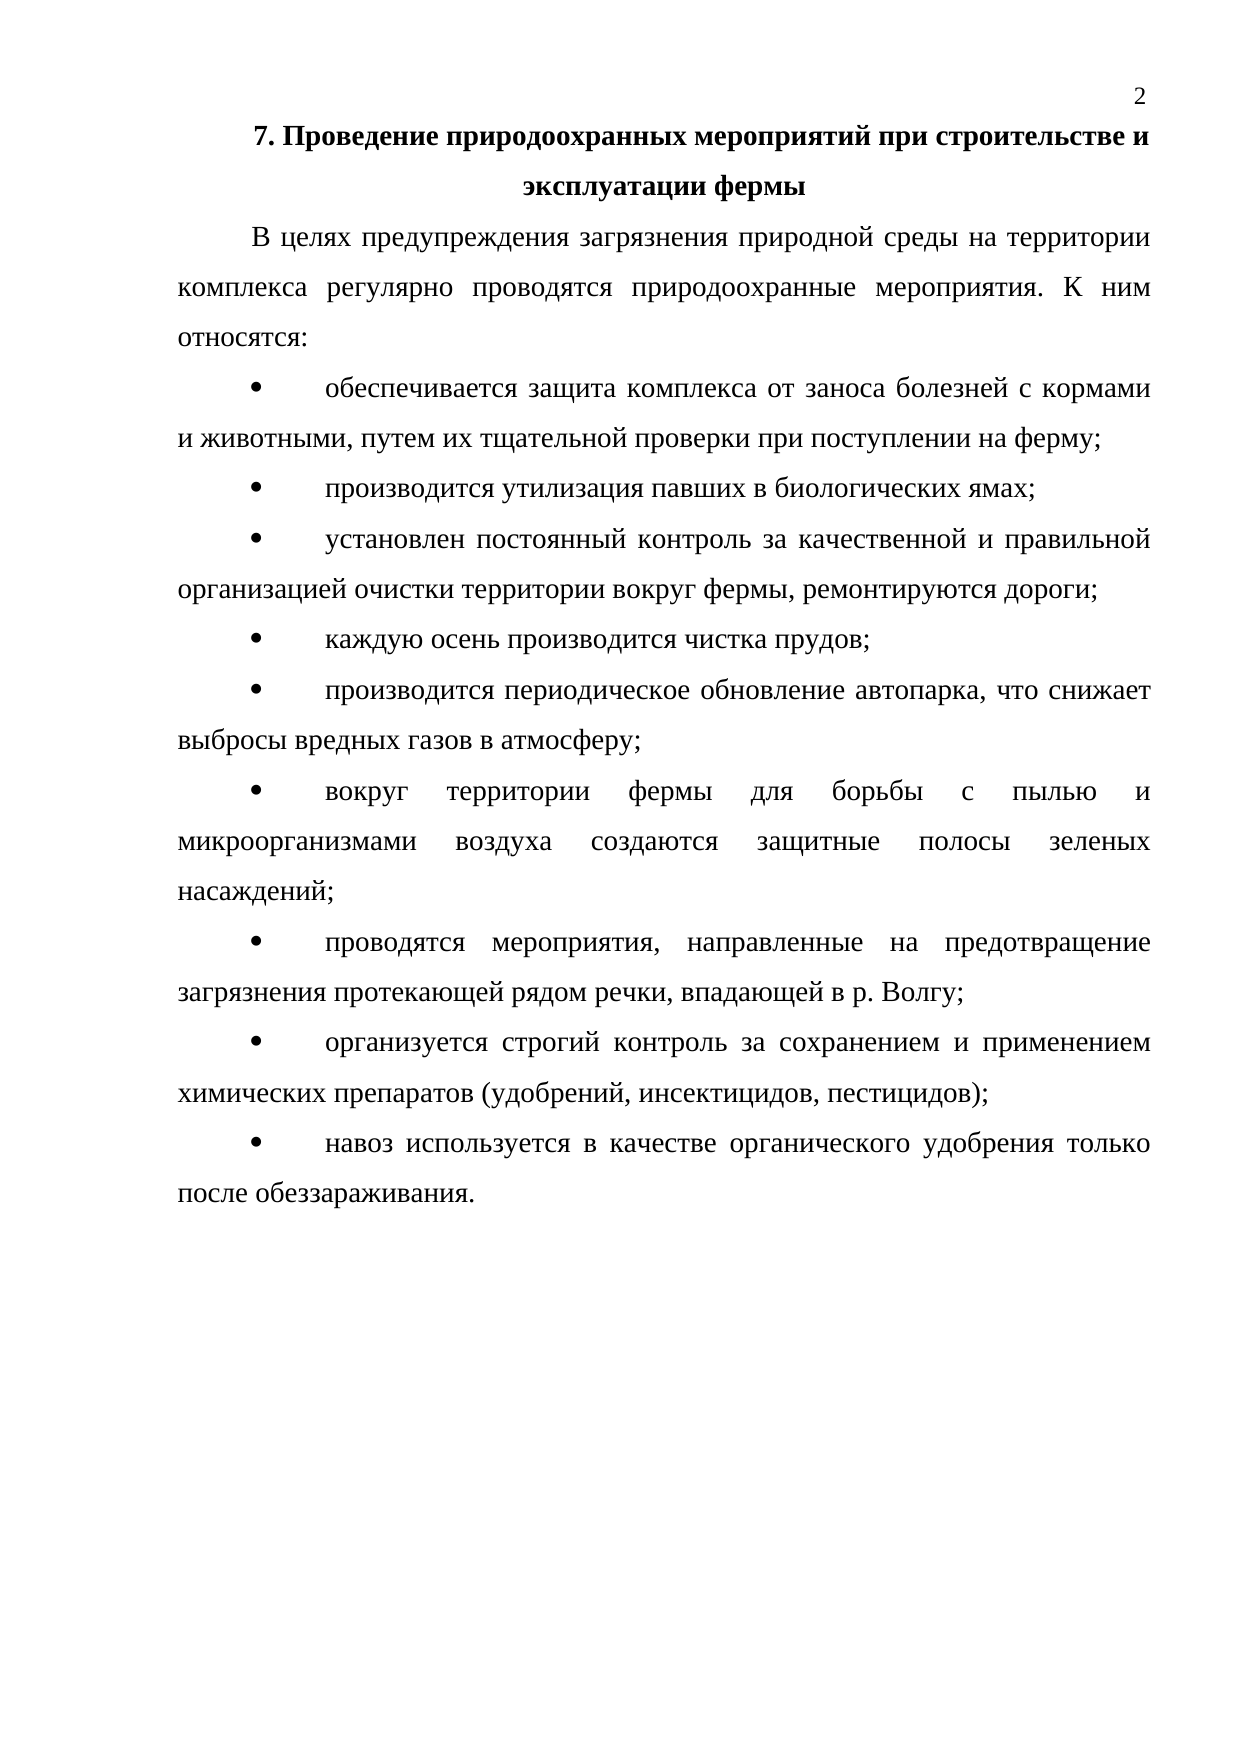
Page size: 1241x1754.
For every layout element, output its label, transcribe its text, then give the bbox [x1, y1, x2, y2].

list навоз используется в качестве органического удобрения только после обеззараживания. [177, 1125, 1152, 1209]
list организуется строгий контроль за сохранением и применением химических препаратов (удобрений, инсектицидов, пестицидов); [177, 1024, 1152, 1108]
text 7. Проведение природоохранных мероприятий при строительстве и эксплуатации фермы [177, 118, 1152, 202]
list производится периодическое обновление автопарка, что снижает выбросы вредных газов в атмосферу; [177, 672, 1152, 756]
list каждую осень производится чистка прудов; [177, 622, 1152, 655]
list производится утилизация павших в биологических ямах; [177, 470, 1152, 504]
list проводятся мероприятия, направленные на предотвращение загрязнения протекающей рядом речки, впадающей в р. Волгу; [177, 924, 1152, 1008]
text В целях предупреждения загрязнения природной среды на территории комплекса регулярно проводятся природоохранные мероприятия. К ним относятся: [177, 219, 1152, 353]
list обеспечивается защита комплекса от заноса болезней с кормами и животными, путем их тщательной проверки при поступлении на ферму; [177, 370, 1152, 454]
list установлен постоянный контроль за качественной и правильной организацией очистки территории вокруг фермы, ремонтируются дороги; [177, 521, 1152, 605]
list вокруг территории фермы для борьбы с пылью и микроорганизмами воздуха создаются защитные полосы зеленых насаждений; [177, 773, 1152, 907]
